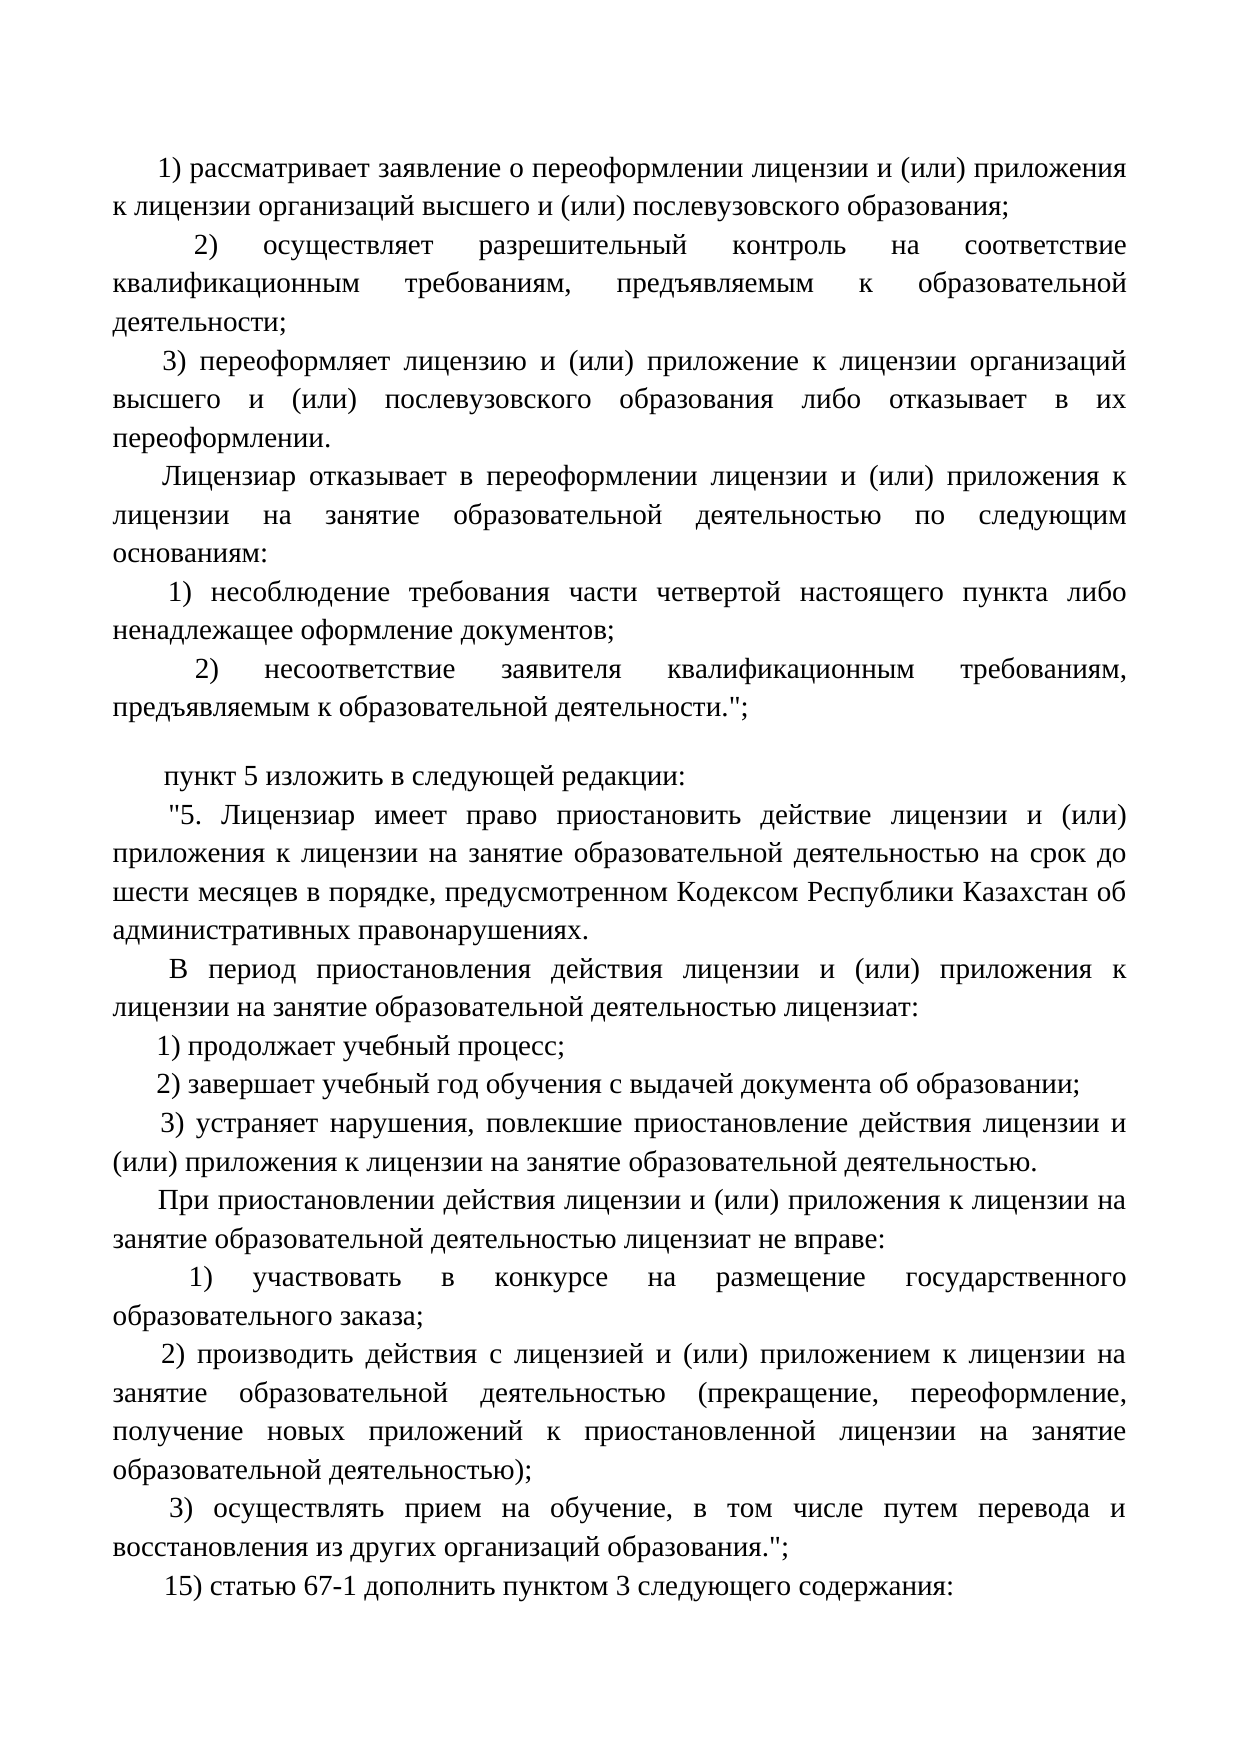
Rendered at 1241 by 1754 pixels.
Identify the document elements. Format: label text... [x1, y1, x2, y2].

text 1) несоблюдение требования части четвертой настоящего пункта либо ненадлежащее оформление документов; [112, 574, 1128, 646]
text 1) продолжает учебный процесс; [112, 1028, 1128, 1062]
text 3) осуществлять прием на обучение, в том числе путем перевода и восстановления из других организаций образования."; [112, 1491, 1128, 1563]
text 15) статью 67-1 дополнить пунктом 3 следующего содержания: [112, 1568, 1128, 1601]
text 1) участвовать в конкурсе на размещение государственного образовательного заказа; [112, 1259, 1128, 1331]
text 3) переоформляет лицензию и (или) приложение к лицензии организаций высшего и (или) послевузовского образования либо отказывает в их переоформлении. [112, 343, 1128, 453]
text В период приостановления действия лицензии и (или) приложения к лицензии на занятие образовательной деятельностью лицензиат: [112, 951, 1128, 1023]
text 2) завершает учебный год обучения с выдачей документа об образовании; [112, 1067, 1128, 1100]
text Лицензиар отказывает в переоформлении лицензии и (или) приложения к лицензии на занятие образовательной деятельностью по следующим основаниям: [112, 458, 1128, 569]
text 3) устраняет нарушения, повлекшие приостановление действия лицензии и (или) приложения к лицензии на занятие образовательной деятельностью. [112, 1105, 1128, 1177]
text пункт 5 изложить в следующей редакции: [112, 758, 1128, 792]
text 2) производить действия с лицензией и (или) приложением к лицензии на занятие образовательной деятельностью (прекращение, переоформление, получение новых приложений к приостановленной лицензии на занятие образовательной деятельностью); [112, 1336, 1128, 1486]
text При приостановлении действия лицензии и (или) приложения к лицензии на занятие образовательной деятельностью лицензиат не вправе: [112, 1182, 1128, 1254]
text 1) рассматривает заявление о переоформлении лицензии и (или) приложения к лицензии организаций высшего и (или) послевузовского образования; [112, 150, 1128, 222]
text 2) несоответствие заявителя квалификационным требованиям, предъявляемым к образовательной деятельности."; [112, 651, 1128, 723]
text 2) осуществляет разрешительный контроль на соответствие квалификационным требованиям, предъявляемым к образовательной деятельности; [112, 227, 1128, 338]
text "5. Лицензиар имеет право приостановить действие лицензии и (или) приложения к лицензии на занятие образовательной деятельностью на срок до шести месяцев в порядке, предусмотренном Кодексом Республики Казахстан об административных правонарушениях. [112, 797, 1128, 946]
